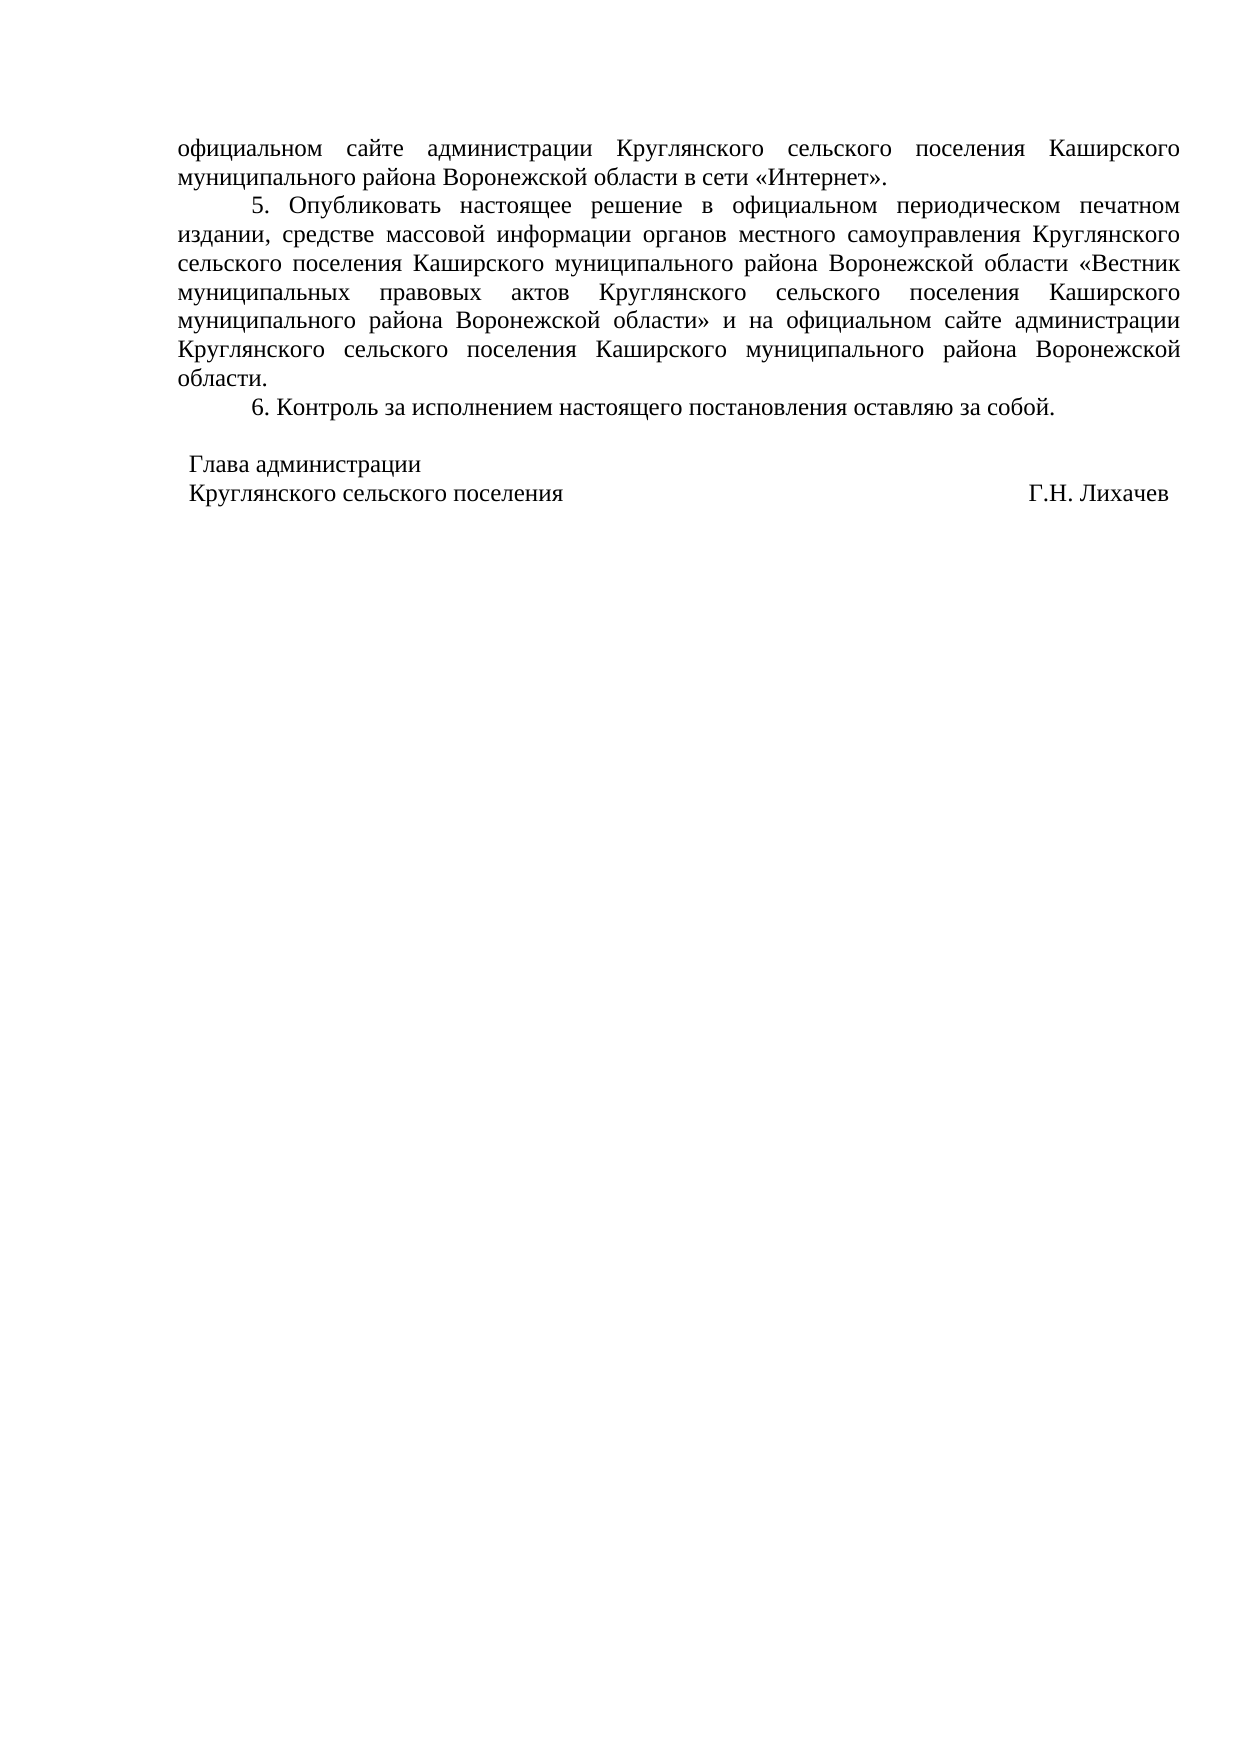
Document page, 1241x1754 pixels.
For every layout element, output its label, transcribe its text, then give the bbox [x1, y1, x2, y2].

table_header Глава администрации Круглянского сельского поселения [177, 449, 768, 518]
text 6. Контроль за исполнением настоящего постановления оставляю за собой. [177, 392, 1181, 420]
table_header Г.Н. Лихачев [768, 449, 1180, 518]
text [177, 133, 1181, 190]
text 5. Опубликовать настоящее решение в официальном периодическом печатном издании, средстве массовой информации органов местного самоуправления Круглянского сельского поселения Каширского муниципального района Воронежской области «Вестник муниципальных правовых актов Круглянского сельского поселения Каширского муниципального района Воронежской области» и на официальном сайте администрации Круглянского сельского поселения Каширского муниципального района Воронежской области. [177, 190, 1181, 392]
